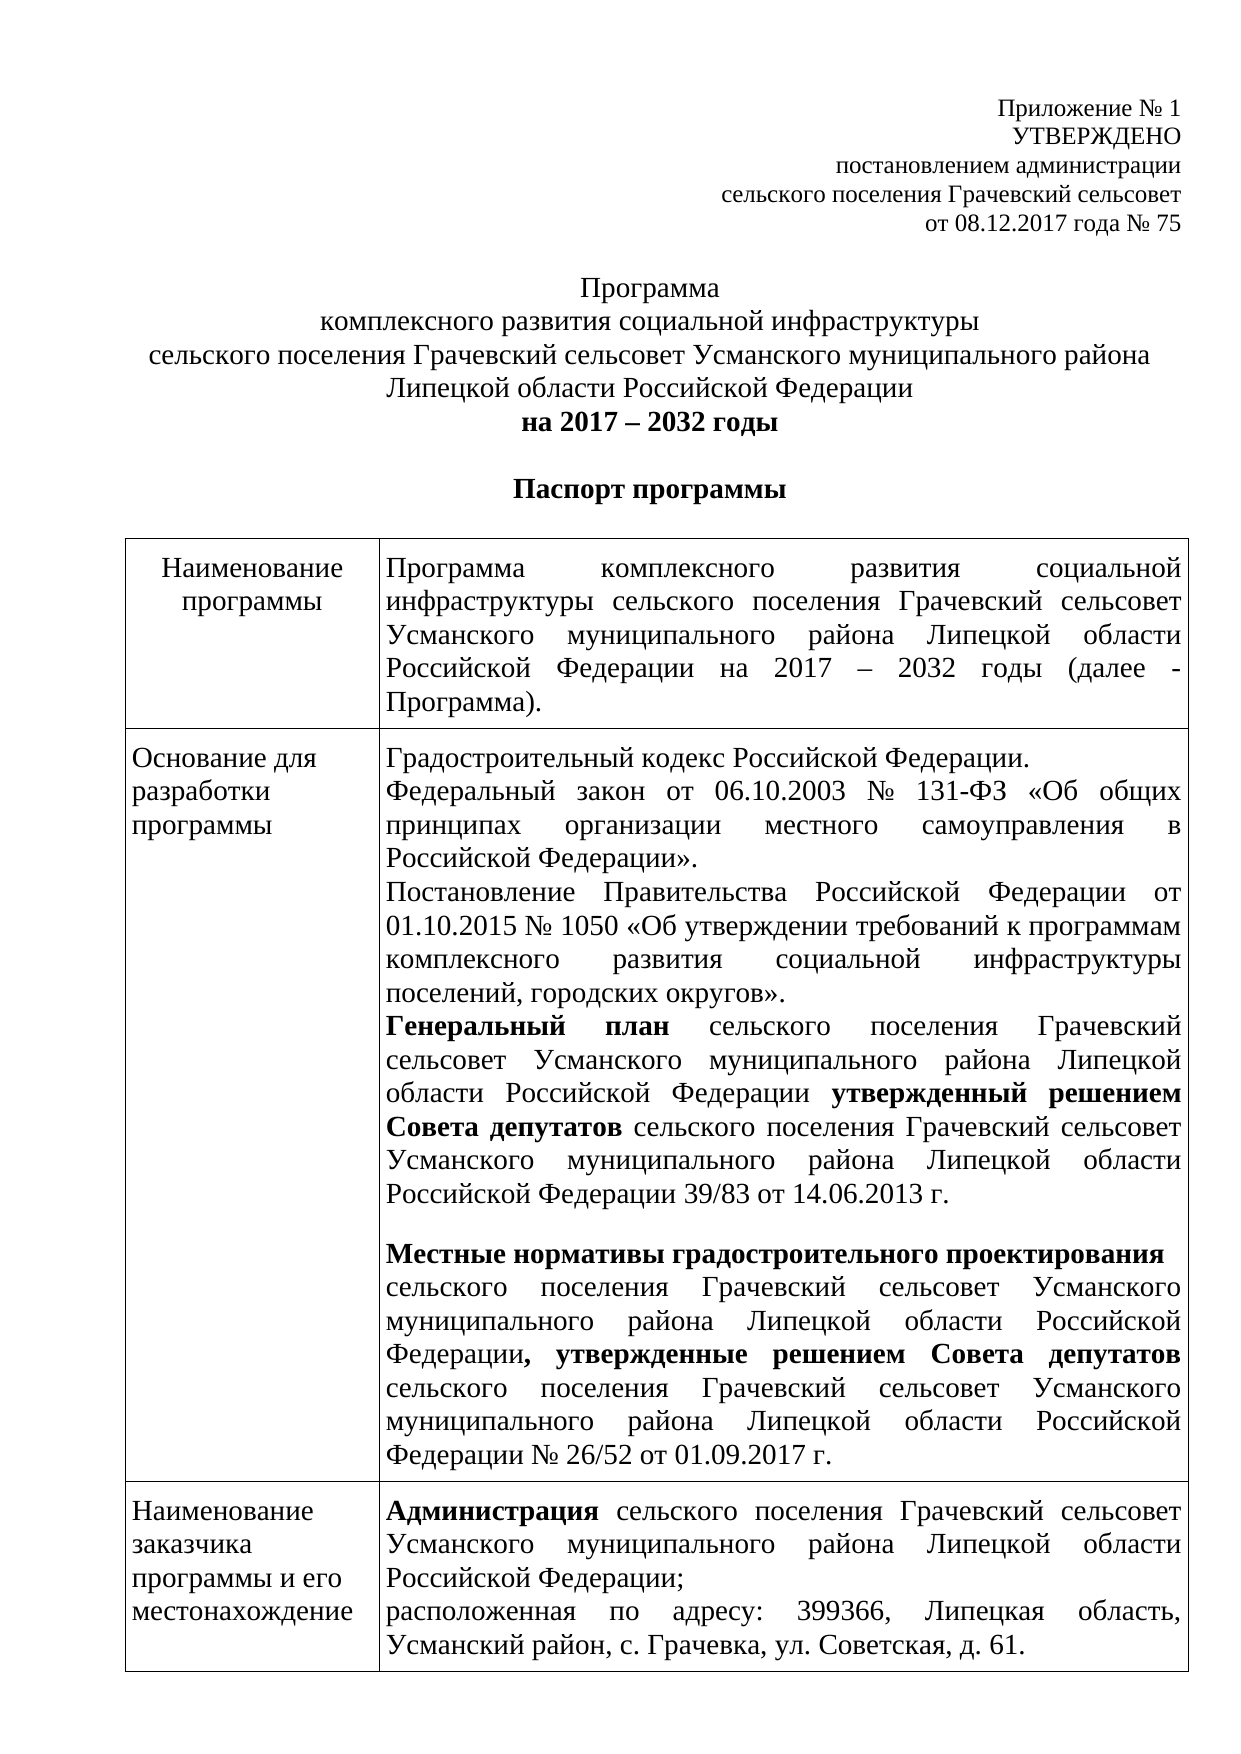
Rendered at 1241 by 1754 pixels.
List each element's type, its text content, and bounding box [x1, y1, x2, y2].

text УТВЕРЖДЕНО [118, 121, 1181, 150]
text постановлением администрации [118, 150, 1181, 179]
text Приложение № 1 [118, 93, 1181, 121]
table_cell Основание для разработки программы [126, 729, 379, 1481]
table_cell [380, 1482, 1188, 1671]
table_header Программа комплексного развития социальной инфраструктуры сельского поселения Грачевский сельсовет Усманского муниципального района Липецкой области Российской Федерации на 2017 – 2032 годы (далее - Программа). [380, 539, 1188, 728]
title сельского поселения Грачевский сельсовет Усманского муниципального района Липецкой области Российской Федерации [118, 337, 1181, 404]
title от 08.12.2017 года № 75 [118, 208, 1181, 236]
table_cell Наименование заказчика программы и его местонахождение [126, 1482, 379, 1671]
table_header Наименование программы [126, 539, 379, 728]
text сельского поселения Грачевский сельсовет [118, 179, 1181, 208]
table_cell Градостроительный кодекс Российской Федерации. Федеральный закон от 06.10.2003 № 131-ФЗ «Об общих принципах организации местного самоуправления в Российской Федерации». Постановление Правительства Российской Федерации от 01.10.2015 № 1050 «Об утверждении требований к программам комплексного развития социальной инфраструктуры поселений, городских округов». Генеральный план сельского поселения Грачевский сельсовет Усманского муниципального района Липецкой области Российской Федерации утвержденный решением Совета депутатов сельского поселения Грачевский сельсовет Усманского муниципального района Липецкой области Российской Федерации 39/83 от 14.06.2013 г. Местные нормативы градостроительного проектирования сельского поселения Грачевский сельсовет Усманского муниципального района Липецкой области Российской Федерации, утвержденные решением Совета депутатов сельского поселения Грачевский сельсовет Усманского муниципального района Липецкой области Российской Федерации № 26/52 от 01.09.2017 г. [380, 729, 1188, 1481]
title Программа [118, 270, 1181, 303]
title комплексного развития социальной инфраструктуры [118, 303, 1181, 337]
title на 2017 – 2032 годы [118, 404, 1181, 438]
text Паспорт программы [118, 471, 1181, 505]
